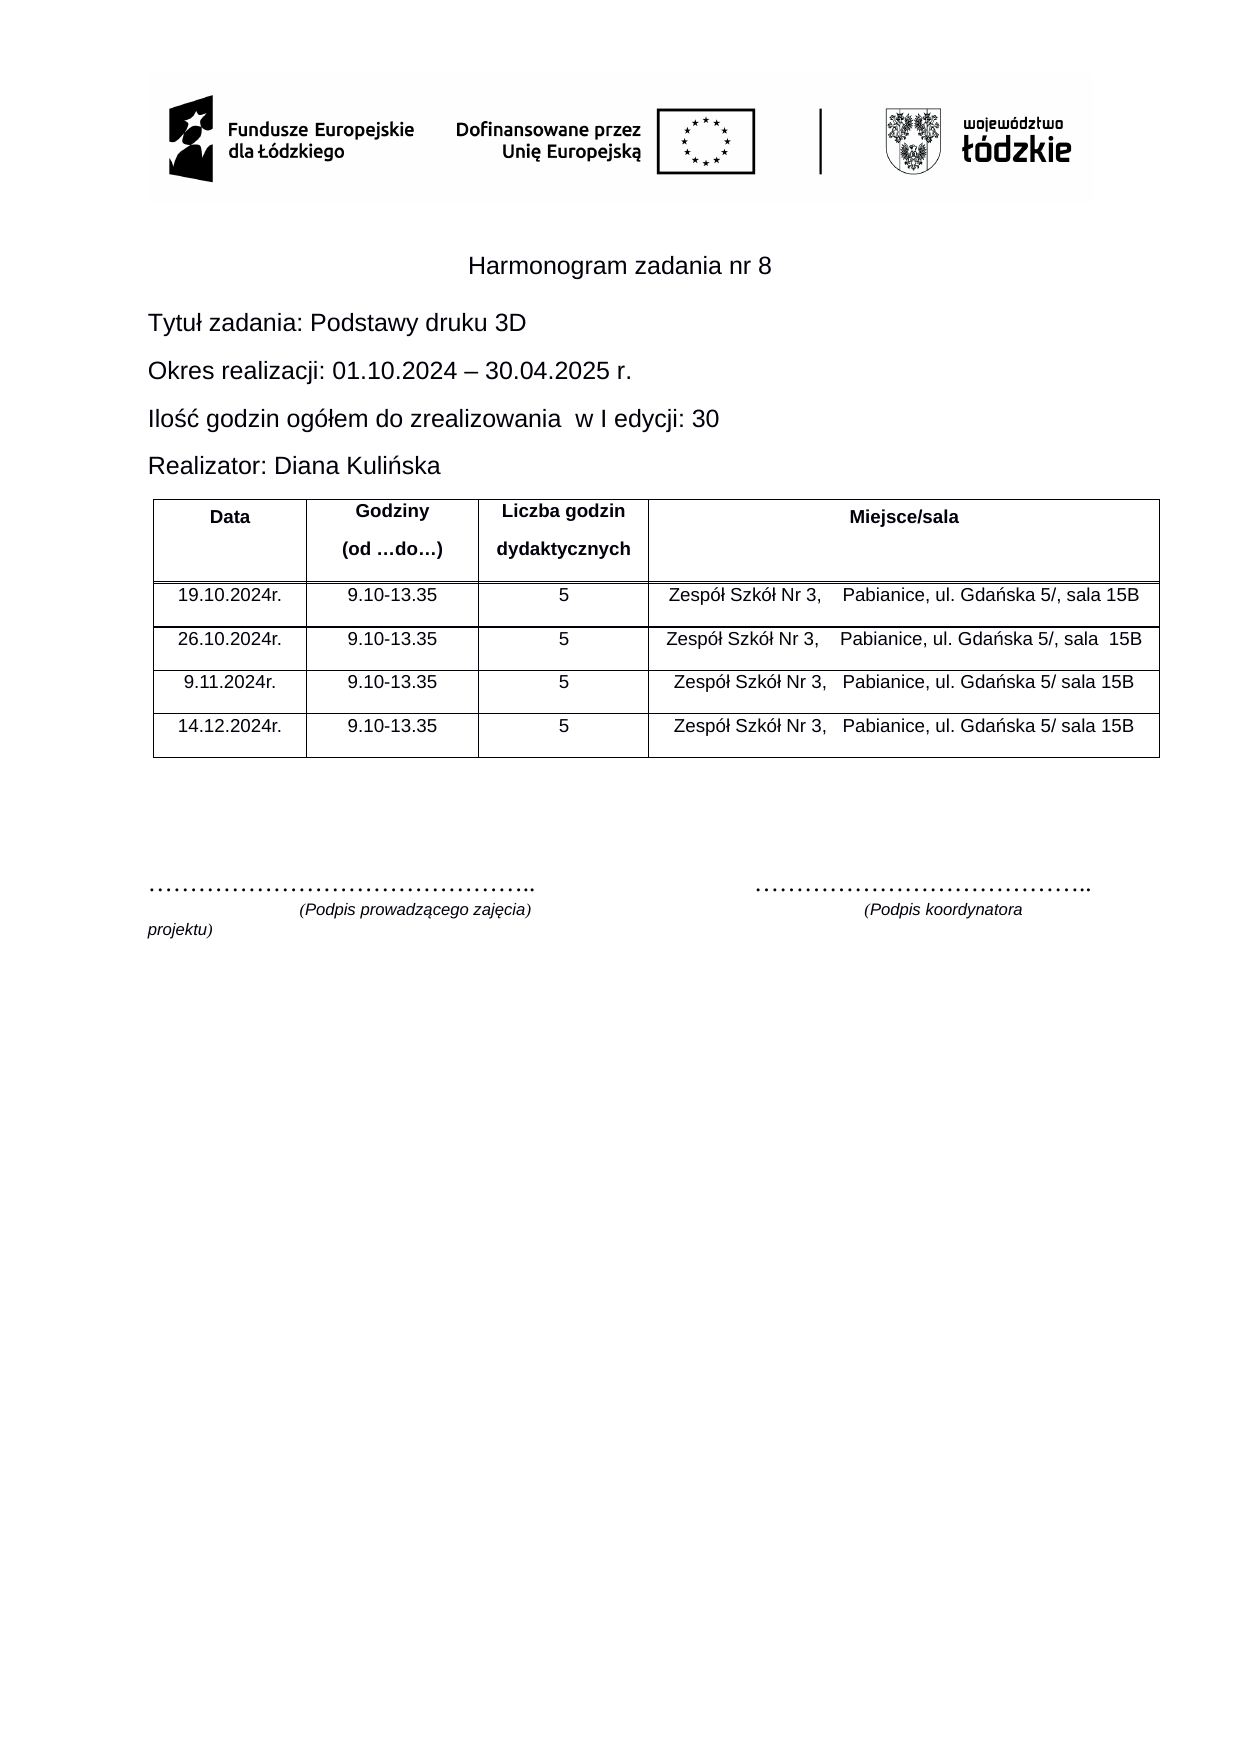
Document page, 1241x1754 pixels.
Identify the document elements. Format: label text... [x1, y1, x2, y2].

table_cell 9.10-13.35 [307, 584, 478, 626]
table_header Miejsce/sala [649, 500, 1159, 581]
table_cell 19.10.2024r. [154, 584, 306, 626]
table_cell 9.11.2024r. [154, 671, 306, 713]
table_cell 14.12.2024r. [154, 714, 306, 757]
table_header Godziny (od …do…) [307, 500, 478, 581]
text ……………………………………….. ………………………………….. [148, 838, 1093, 897]
table_cell 9.10-13.35 [307, 714, 478, 757]
picture [147, 73, 1093, 204]
table_cell Zespół Szkół Nr 3, Pabianice, ul. Gdańska 5/, sala 15B [649, 584, 1159, 626]
table_header Data [154, 500, 306, 581]
table_cell 5 [479, 584, 648, 626]
text (Podpis prowadzącego zajęcia) (Podpis koordynatora projektu) [148, 899, 1093, 939]
table_cell Zespół Szkół Nr 3, Pabianice, ul. Gdańska 5/ sala 15B [649, 671, 1159, 713]
text Realizator: Diana Kulińska [148, 451, 1093, 480]
table_header Liczba godzin dydaktycznych [479, 500, 648, 581]
text Harmonogram zadania nr 8 [148, 251, 1093, 279]
table_cell 9.10-13.35 [307, 671, 478, 713]
table_cell 5 [479, 628, 648, 670]
table_cell 9.10-13.35 [307, 628, 478, 670]
table_cell 26.10.2024r. [154, 628, 306, 670]
table_cell 5 [479, 671, 648, 713]
text Ilość godzin ogółem do zrealizowania w I edycji: 30 [148, 403, 1093, 432]
table_cell 5 [479, 714, 648, 757]
text Tytuł zadania: Podstawy druku 3D [148, 308, 1093, 337]
table_cell Zespół Szkół Nr 3, Pabianice, ul. Gdańska 5/ sala 15B [649, 714, 1159, 757]
text Okres realizacji: 01.10.2024 – 30.04.2025 r. [148, 356, 1093, 384]
table_cell Zespół Szkół Nr 3, Pabianice, ul. Gdańska 5/, sala 15B [649, 628, 1159, 670]
